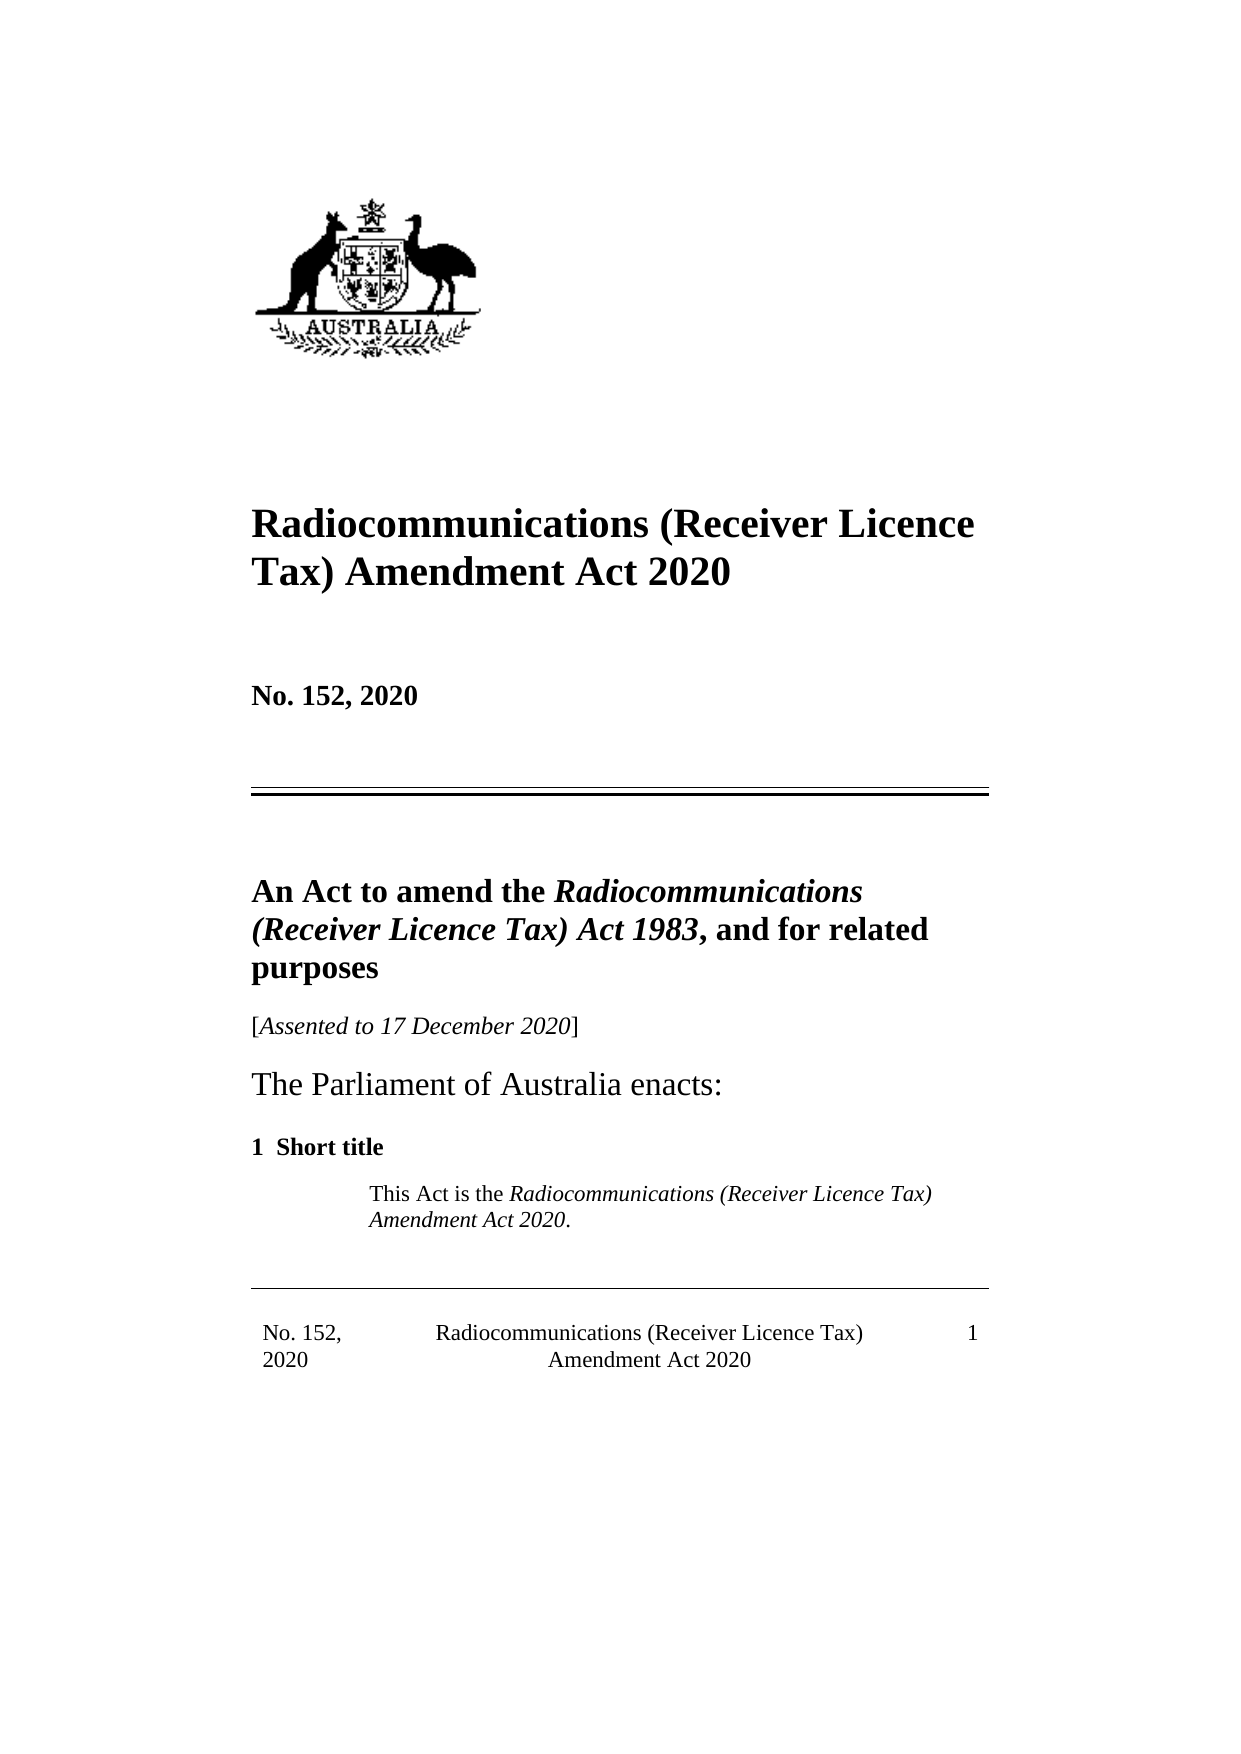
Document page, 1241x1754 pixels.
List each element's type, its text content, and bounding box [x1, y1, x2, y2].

text The Parliament of Australia enacts: [251, 1064, 989, 1103]
text An Act to amend the Radiocommunications (Receiver Licence Tax) Act 1983, and for related purposes [251, 871, 989, 986]
text This Act is the Radiocommunications (Receiver Licence Tax) Amendment Act 2020. [251, 1179, 989, 1232]
text 1 Short title [251, 1132, 989, 1161]
text [Assented to 17 December 2020] [251, 1011, 989, 1039]
